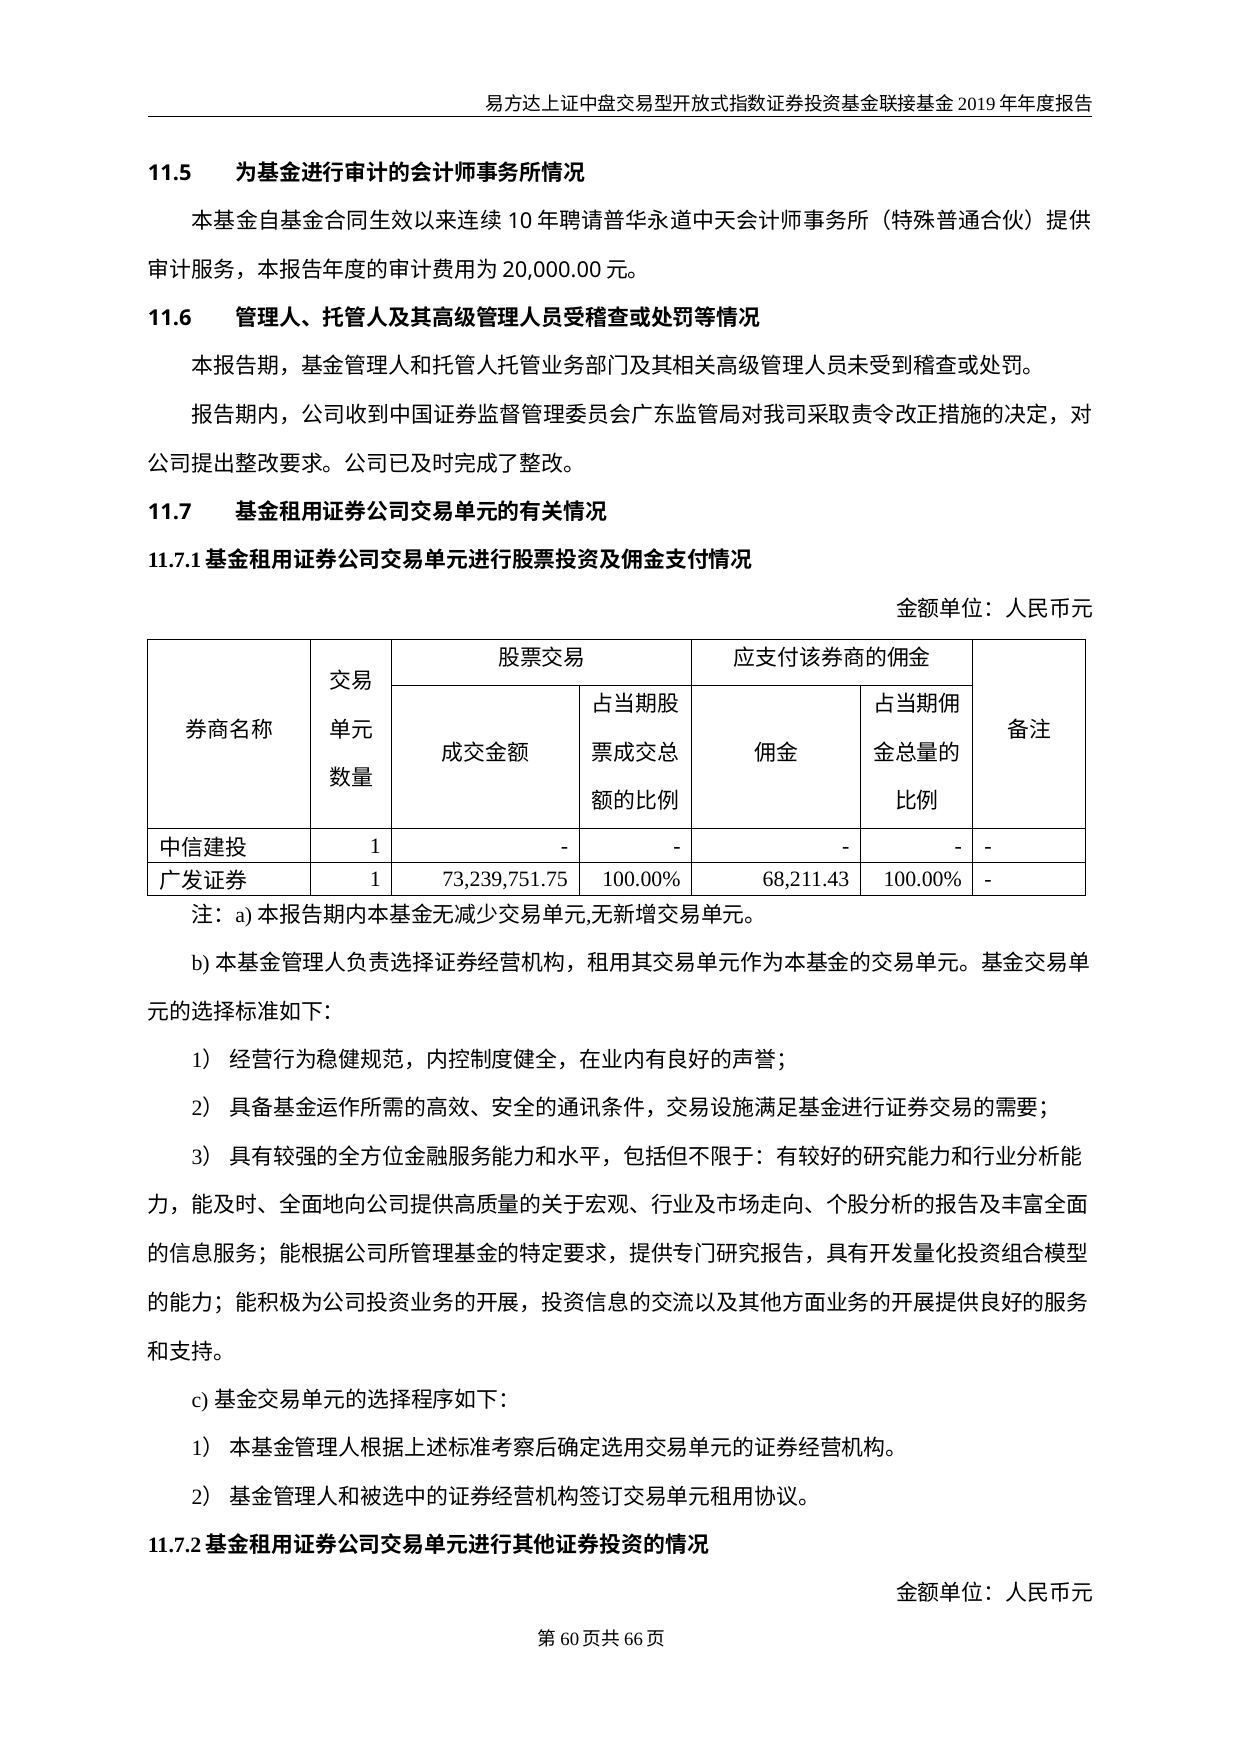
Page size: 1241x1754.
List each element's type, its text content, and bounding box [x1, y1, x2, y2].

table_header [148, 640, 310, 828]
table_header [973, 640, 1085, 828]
subtitle 11.7 基金租用证券公司交易单元的有关情况 [148, 493, 1092, 526]
text b) 本基金管理人负责选择证券经营机构，租用其交易单元作为本基金的交易单元。基金交易单元的选择标准如下： [148, 944, 1092, 1026]
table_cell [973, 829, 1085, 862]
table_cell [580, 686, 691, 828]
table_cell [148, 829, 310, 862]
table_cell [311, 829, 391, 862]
text 11.7.2基金租用证券公司交易单元进行其他证券投资的情况 [148, 1527, 1092, 1559]
text 报告期内，公司收到中国证券监督管理委员会广东监管局对我司采取责令改正措施的决定，对公司提出整改要求。公司已及时完成了整改。 [148, 396, 1092, 478]
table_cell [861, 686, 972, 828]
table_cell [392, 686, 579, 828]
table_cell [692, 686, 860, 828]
text 11.7.1基金租用证券公司交易单元进行股票投资及佣金支付情况 [148, 542, 1092, 574]
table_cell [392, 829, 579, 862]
text 本报告期，基金管理人和托管人托管业务部门及其相关高级管理人员未受到稽查或处罚。 [148, 348, 1092, 381]
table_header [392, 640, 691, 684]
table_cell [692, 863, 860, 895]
subtitle 11.6 管理人、托管人及其高级管理人员受稽查或处罚等情况 [148, 300, 1092, 332]
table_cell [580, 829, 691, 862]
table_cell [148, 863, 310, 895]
text 2） 具备基金运作所需的高效、安全的通讯条件，交易设施满足基金进行证券交易的需要； [148, 1090, 1092, 1122]
text c) 基金交易单元的选择程序如下： [148, 1382, 1092, 1414]
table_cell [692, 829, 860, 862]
text 注：a) 本报告期内本基金无减少交易单元,无新增交易单元。 [148, 896, 1092, 929]
text 金额单位：人民币元 [148, 590, 1092, 623]
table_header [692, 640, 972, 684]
subtitle 11.5 为基金进行审计的会计师事务所情况 [148, 154, 1092, 187]
text 1） 经营行为稳健规范，内控制度健全，在业内有良好的声誉； [148, 1042, 1092, 1074]
text 3） 具有较强的全方位金融服务能力和水平，包括但不限于：有较好的研究能力和行业分析能力，能及时、全面地向公司提供高质量的关于宏观、行业及市场走向、个股分析的报告及丰富全面的信息服务；能根据公司所管理基金的特定要求，提供专门研究报告，具有开发量化投资组合模型的能力；能积极为公司投资业务的开展，投资信息的交流以及其他方面业务的开展提供良好的服务和支持。 [148, 1138, 1092, 1366]
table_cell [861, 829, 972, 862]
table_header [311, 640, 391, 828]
text 2） 基金管理人和被选中的证券经营机构签订交易单元租用协议。 [148, 1478, 1092, 1511]
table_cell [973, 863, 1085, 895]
text 1） 本基金管理人根据上述标准考察后确定选用交易单元的证券经营机构。 [148, 1430, 1092, 1462]
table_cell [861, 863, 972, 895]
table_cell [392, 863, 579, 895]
text 金额单位：人民币元 [148, 1575, 1092, 1607]
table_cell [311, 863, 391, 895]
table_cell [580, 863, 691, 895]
text 本基金自基金合同生效以来连续10年聘请普华永道中天会计师事务所（特殊普通合伙）提供审计服务，本报告年度的审计费用为20,000.00元。 [148, 203, 1092, 284]
